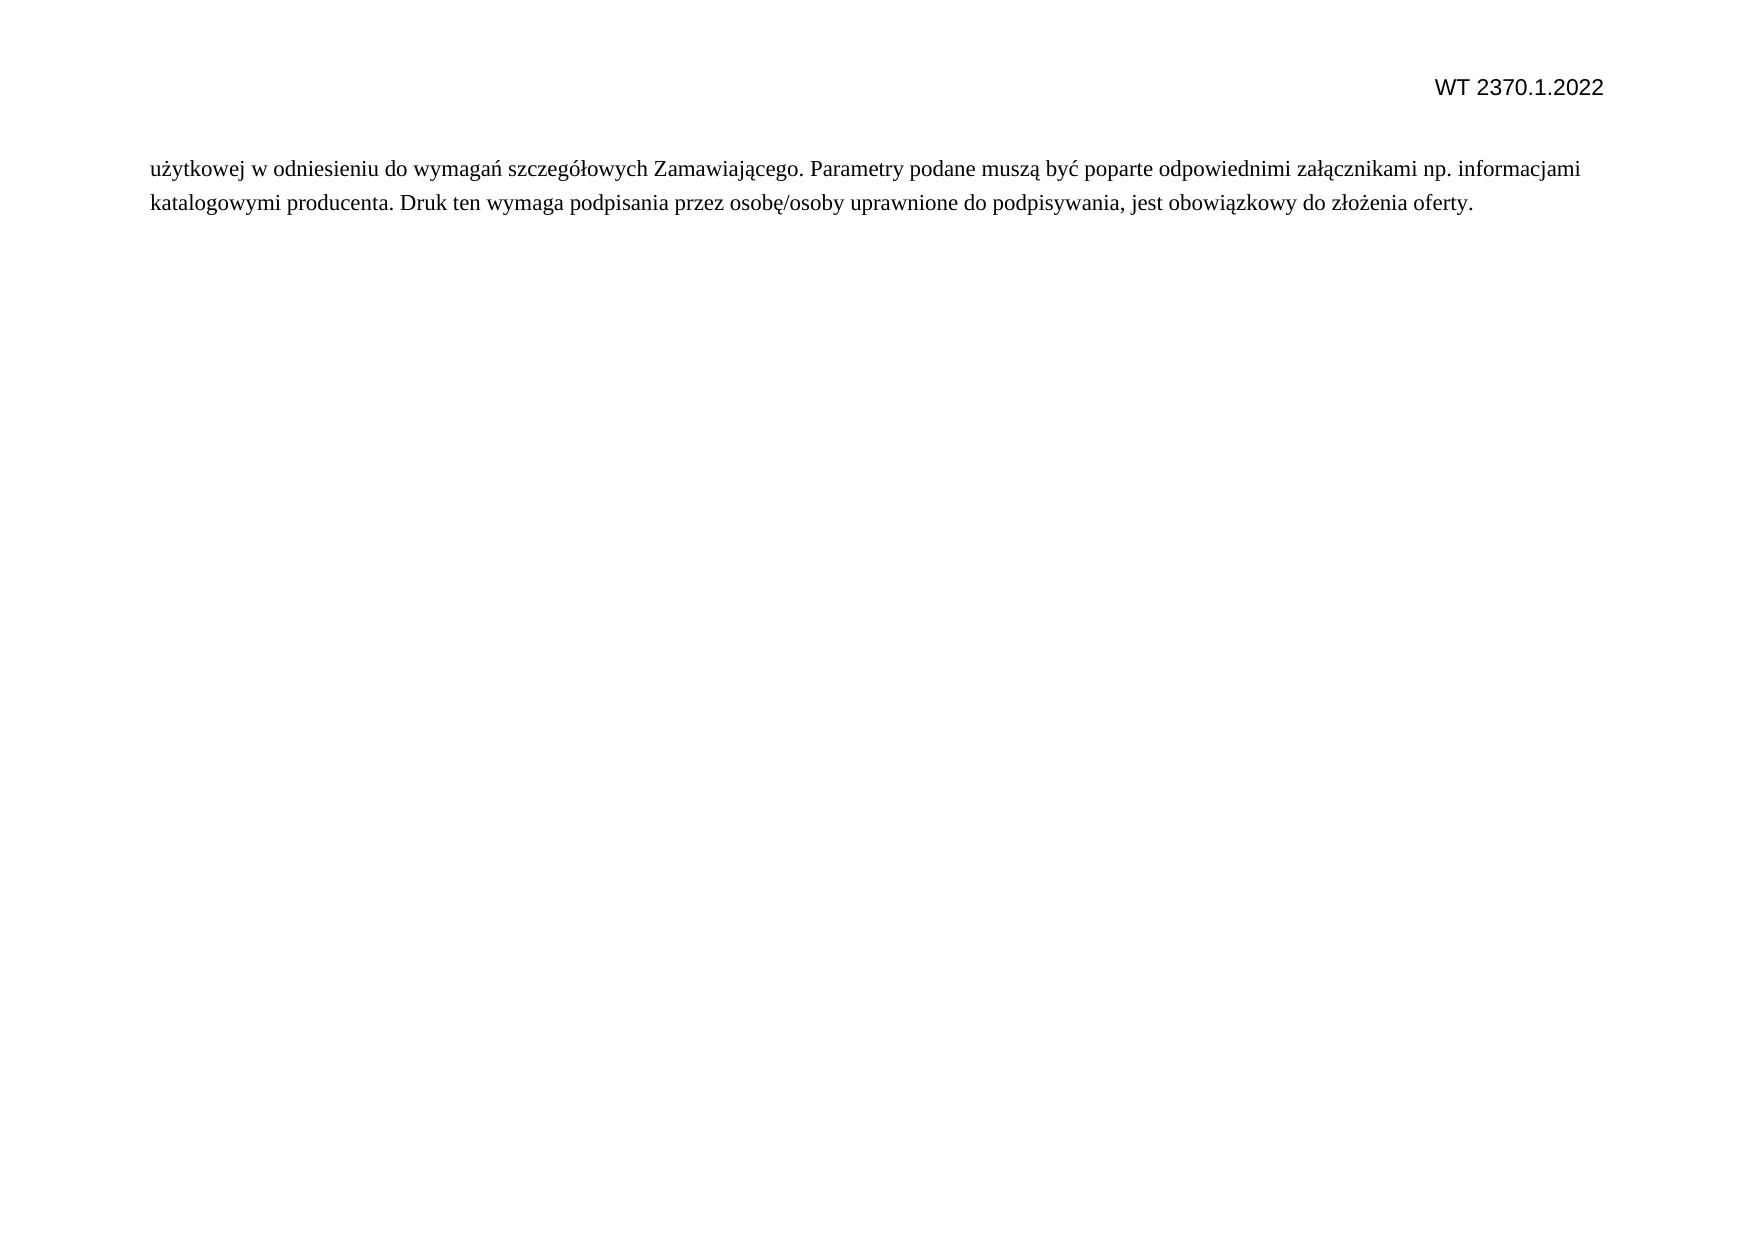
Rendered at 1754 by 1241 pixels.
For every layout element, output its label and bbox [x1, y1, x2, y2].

text [150, 150, 1604, 217]
